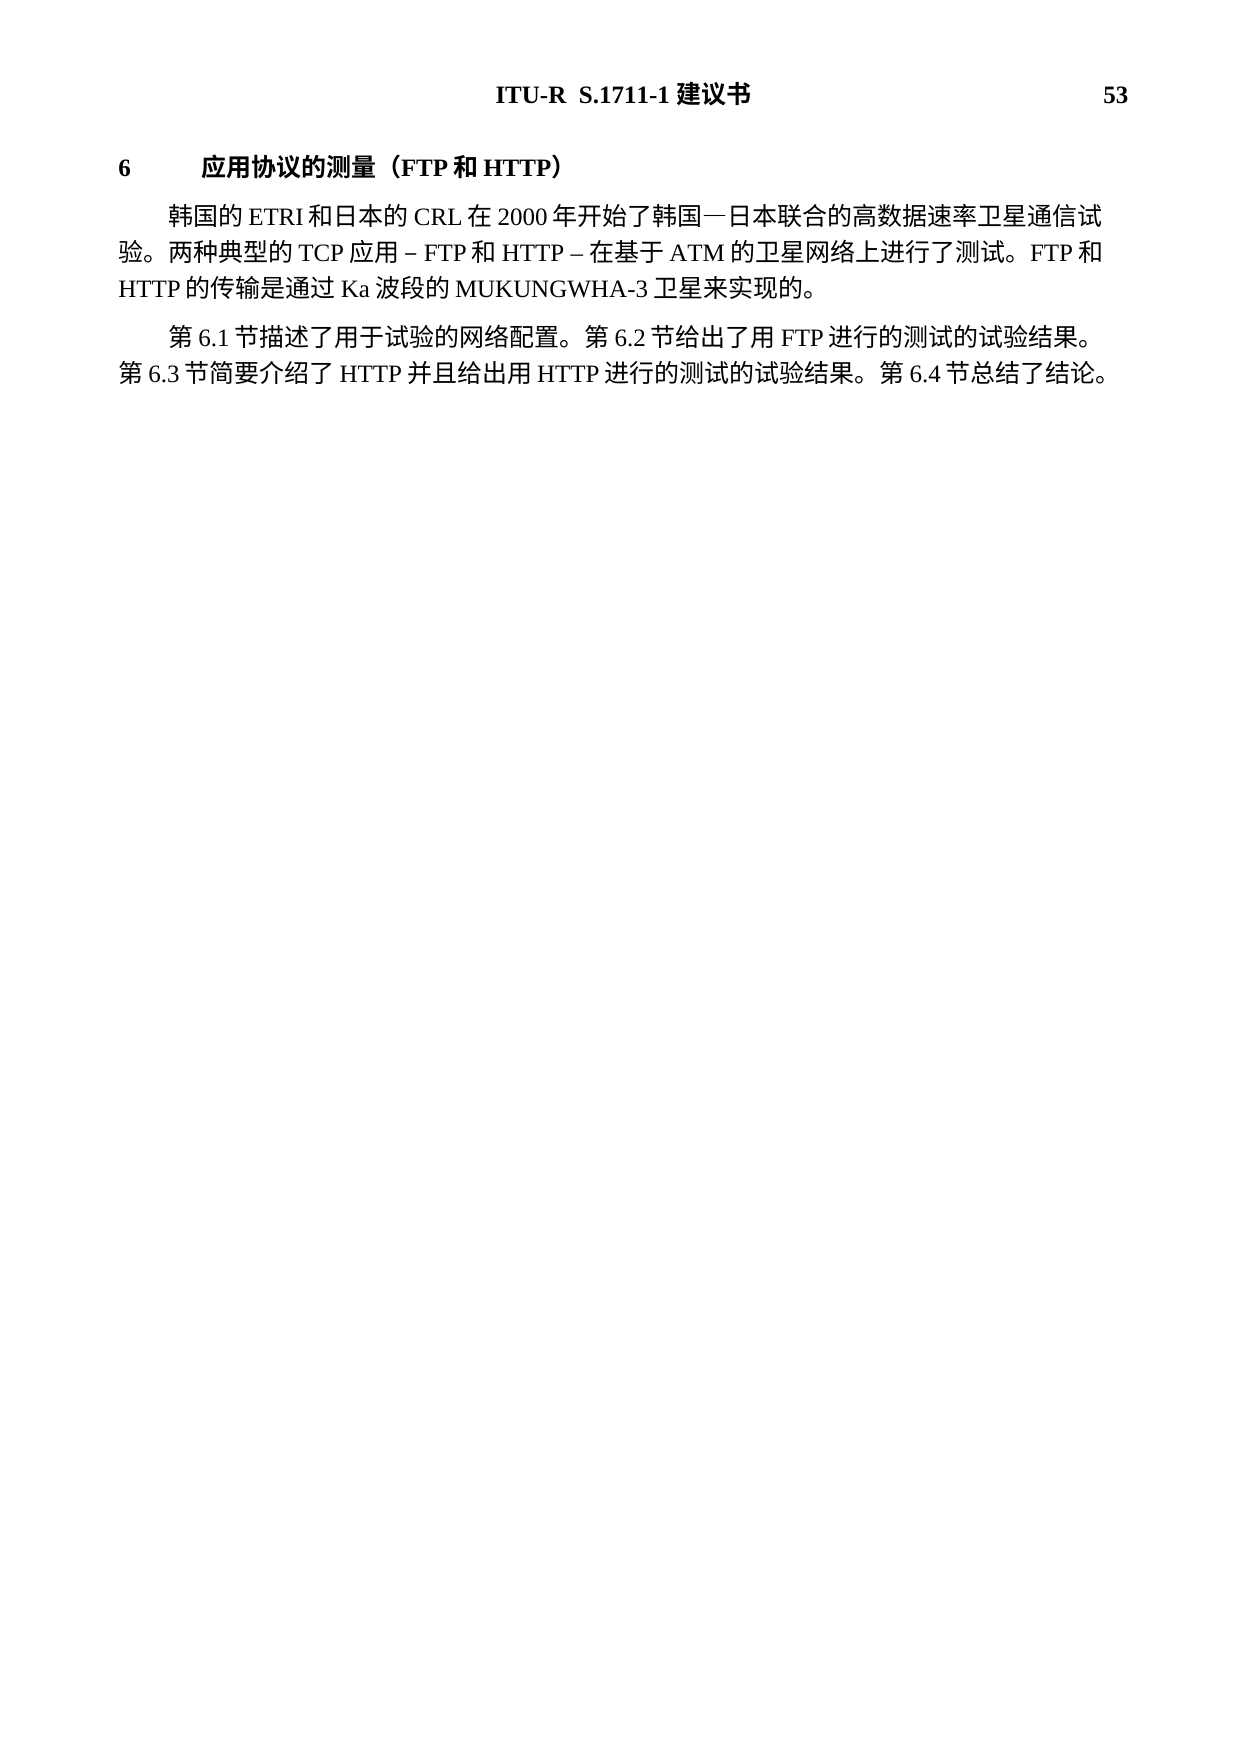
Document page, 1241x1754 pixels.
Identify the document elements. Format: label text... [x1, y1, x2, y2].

text 第6.1节描述了用于试验的网络配置。第6.2节给出了用FTP进行的测试的试验结果。第6.3节简要介绍了HTTP并且给出用HTTP进行的测试的试验结果。第6.4节总结了结论。 [118, 318, 1122, 390]
subtitle 6 应用协议的测量（FTP和HTTP） [118, 148, 1122, 184]
text 韩国的ETRI和日本的CRL在2000年开始了韩国—日本联合的高数据速率卫星通信试验。两种典型的TCP应用 – FTP和HTTP – 在基于ATM的卫星网络上进行了测试。FTP和HTTP的传输是通过Ka波段的MUKUNGWHA-3卫星来实现的。 [118, 196, 1122, 305]
